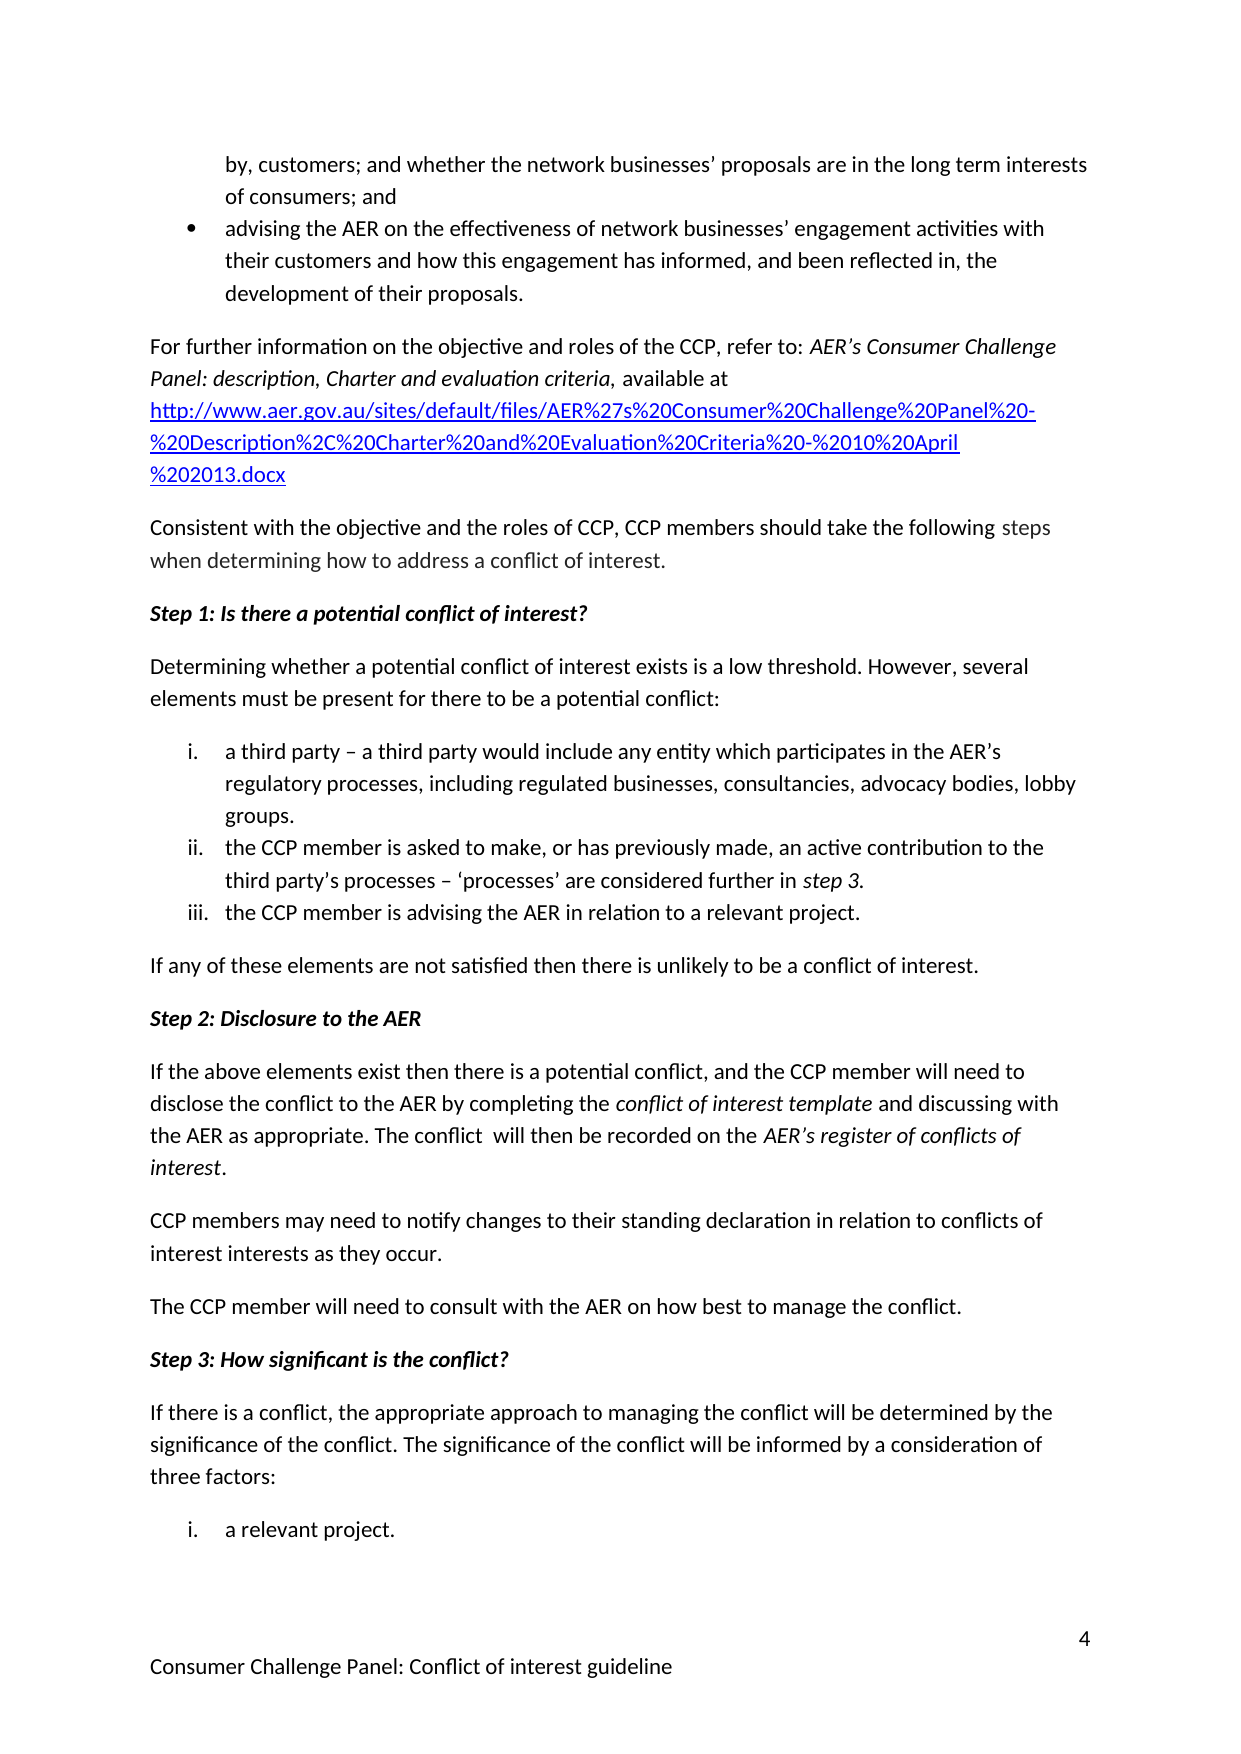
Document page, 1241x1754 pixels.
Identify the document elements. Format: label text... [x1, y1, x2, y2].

list the CCP member is asked to make, or has previously made, an active contribution to the third party’s processes – ‘processes’ are considered further in step 3. [187, 833, 1090, 894]
text For further information on the objective and roles of the CCP, refer to: AER’s Consumer Challenge Panel: description, Charter and evaluation criteria, available at http://www.aer.gov.au/sites/default/files/AER%27s%20Consumer%20Challenge%20Panel%20-%20Description%2C%20Charter%20and%20Evaluation%20Criteria%20-%2010%20April%202013.docx [150, 332, 1090, 488]
text CCP members may need to notify changes to their standing declaration in relation to conflicts of interest interests as they occur. [150, 1207, 1090, 1267]
text Determining whether a potential conflict of interest exists is a low threshold. However, several elements must be present for there to be a potential conflict: [150, 652, 1090, 712]
list advising the AER on the effectiveness of network businesses’ engagement activities with their customers and how this engagement has informed, and been reflected in, the development of their proposals. [187, 214, 1090, 307]
text Step 3: How significant is the conflict? [150, 1345, 1090, 1373]
text Step 1: Is there a potential conflict of interest? [150, 599, 1090, 627]
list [187, 150, 1090, 210]
text If there is a conflict, the appropriate approach to managing the conflict will be determined by the significance of the conflict. The significance of the conflict will be informed by a consideration of three factors: [150, 1398, 1090, 1490]
list a third party – a third party would include any entity which participates in the AER’s regulatory processes, including regulated businesses, consultancies, advocacy bodies, lobby groups. [187, 737, 1090, 829]
text Consistent with the objective and the roles of CCP, CCP members should take the following steps when determining how to address a conflict of interest. [150, 513, 1090, 574]
list a relevant project. [187, 1515, 1090, 1543]
text Step 2: Disclosure to the AER [150, 1004, 1090, 1032]
text If the above elements exist then there is a potential conflict, and the CCP member will need to disclose the conflict to the AER by completing the conflict of interest template and discussing with the AER as appropriate. The conflict will then be recorded on the AER’s register of conflicts of interest. [150, 1057, 1090, 1182]
list the CCP member is advising the AER in relation to a relevant project. [187, 898, 1090, 926]
text The CCP member will need to consult with the AER on how best to manage the conflict. [150, 1292, 1090, 1320]
text If any of these elements are not satisfied then there is unlikely to be a conflict of interest. [150, 951, 1090, 979]
